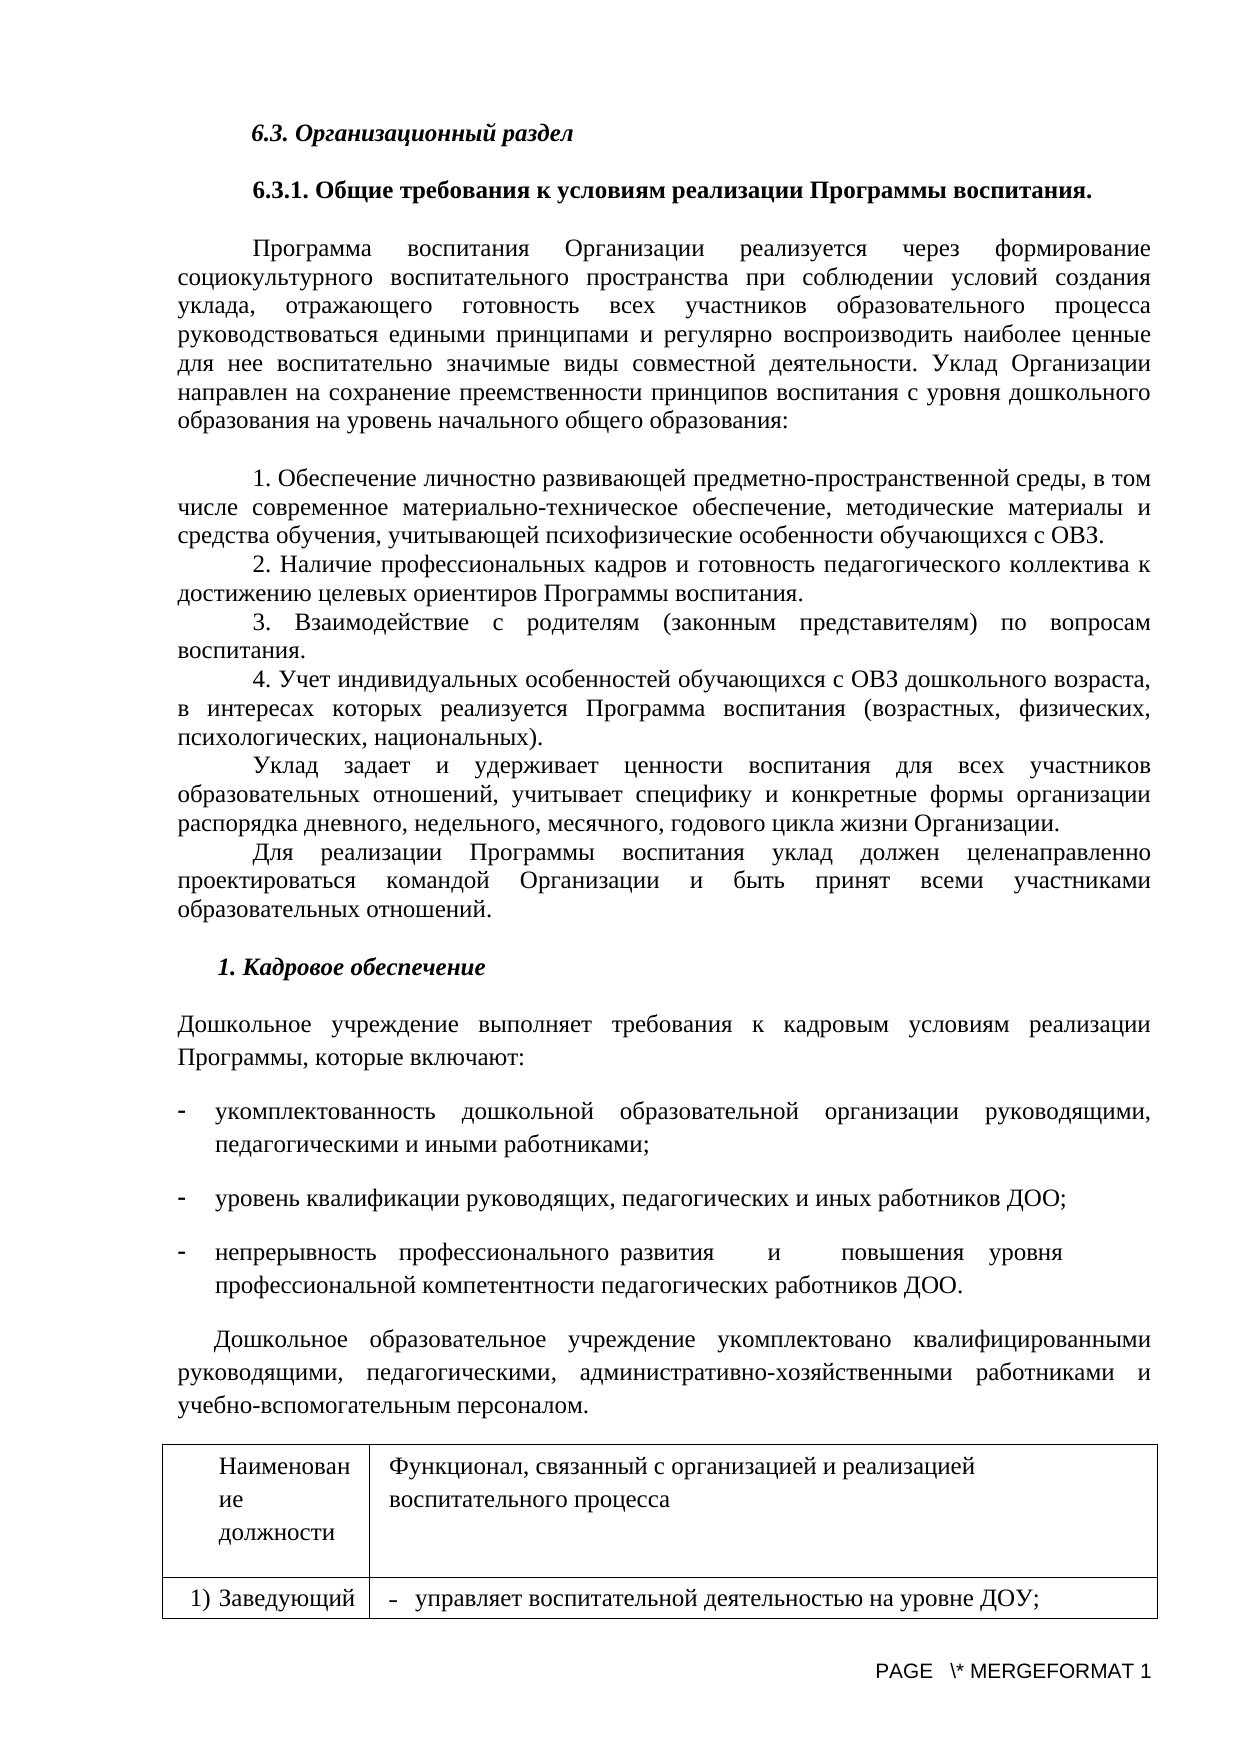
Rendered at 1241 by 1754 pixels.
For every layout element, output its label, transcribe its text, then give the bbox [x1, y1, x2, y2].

text Дошкольное образовательное учреждение укомплектовано квалифицированными руководящими, педагогическими, административно-хозяйственными работниками и учебно-вспомогательным персоналом. [177, 1324, 1152, 1419]
text 1. Кадровое обеспечение [177, 952, 1152, 981]
text Для реализации Программы воспитания уклад должен целенаправленно проектироваться командой Организации и быть принят всеми участниками образовательных отношений. [177, 837, 1152, 923]
text 6.3.1. Общие требования к условиям реализации Программы воспитания. [177, 176, 1152, 204]
list уровень квалификации руководящих, педагогических и иных работников ДОО; [177, 1183, 1152, 1212]
text 1. Обеспечение личностно развивающей предметно-пространственной среды, в том числе современное материально-техническое обеспечение, методические материалы и средства обучения, учитывающей психофизические особенности обучающихся с ОВЗ. [177, 463, 1152, 549]
text 3. Взаимодействие с родителям (законным представителям) по вопросам воспитания. [177, 607, 1152, 664]
list укомплектованность дошкольной образовательной организации руководящими, педагогическими и иными работниками; [177, 1096, 1152, 1158]
text 2. Наличие профессиональных кадров и готовность педагогического коллектива к достижению целевых ориентиров Программы воспитания. [177, 549, 1152, 607]
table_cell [370, 1578, 1157, 1618]
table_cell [163, 1578, 369, 1618]
list непрерывность профессионального развития и повышения уровня профессиональной компетентности педагогических работников ДОО. [177, 1237, 1152, 1299]
text Дошкольное учреждение выполняет требования к кадровым условиям реализации Программы, которые включают: [177, 1009, 1152, 1071]
text 6.3. Организационный раздел [177, 118, 1152, 147]
text 4. Учет индивидуальных особенностей обучающихся с ОВЗ дошкольного возраста, в интересах которых реализуется Программа воспитания (возрастных, физических, психологических, национальных). [177, 664, 1152, 751]
text Уклад задает и удерживает ценности воспитания для всех участников образовательных отношений, учитывает специфику и конкретные формы организации распорядка дневного, недельного, месячного, годового цикла жизни Организации. [177, 751, 1152, 837]
table_header Наименование должности [163, 1445, 369, 1577]
text Программа воспитания Организации реализуется через формирование социокультурного воспитательного пространства при соблюдении условий создания уклада, отражающего готовность всех участников образовательного процесса руководствоваться едиными принципами и регулярно воспроизводить наиболее ценные для нее воспитательно значимые виды совместной деятельности. Уклад Организации направлен на сохранение преемственности принципов воспитания с уровня дошкольного образования на уровень начального общего образования: [177, 233, 1152, 434]
table_header Функционал, связанный с организацией и реализацией воспитательного процесса [370, 1445, 1157, 1577]
